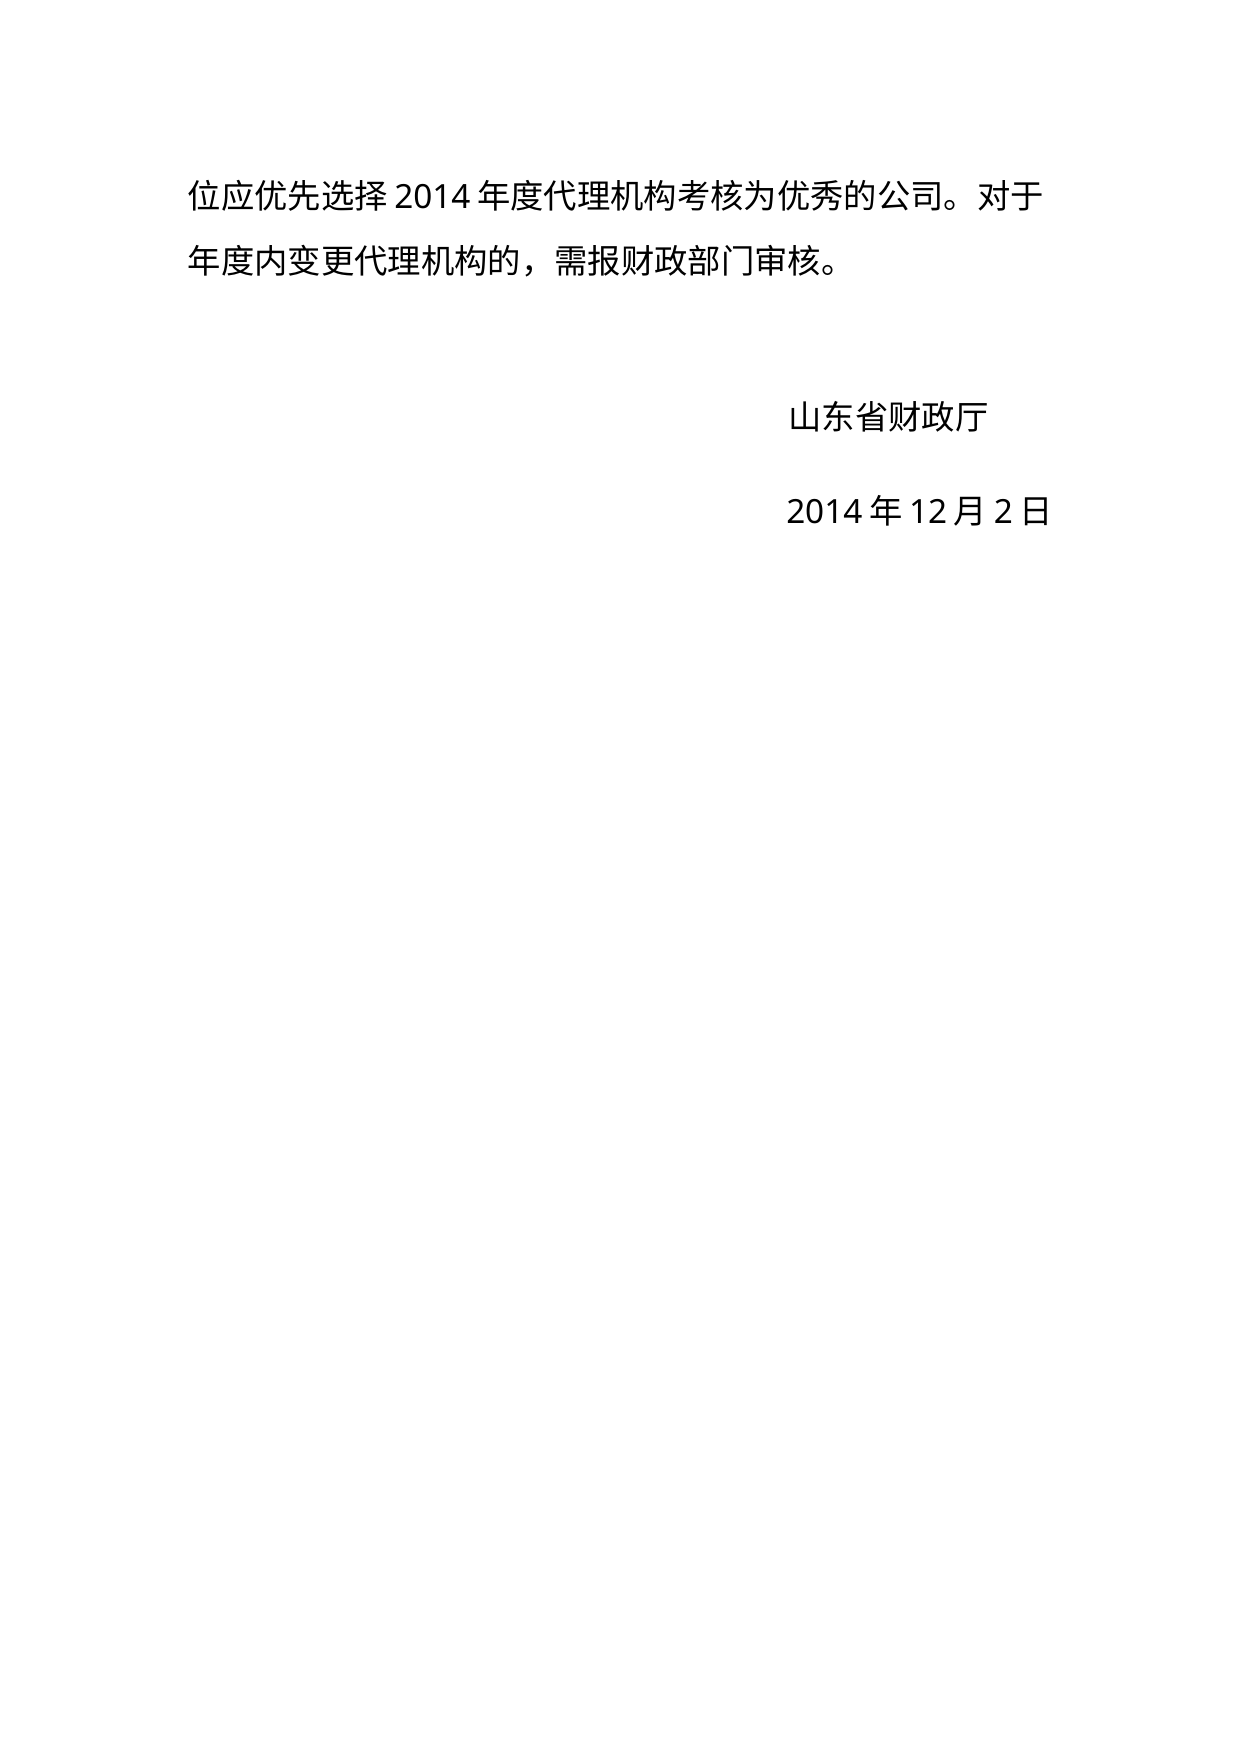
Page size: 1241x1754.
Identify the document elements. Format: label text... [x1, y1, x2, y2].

text 2014年12月2日 [187, 477, 1053, 542]
text 山东省财政厅 [187, 383, 1053, 448]
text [187, 162, 1053, 292]
